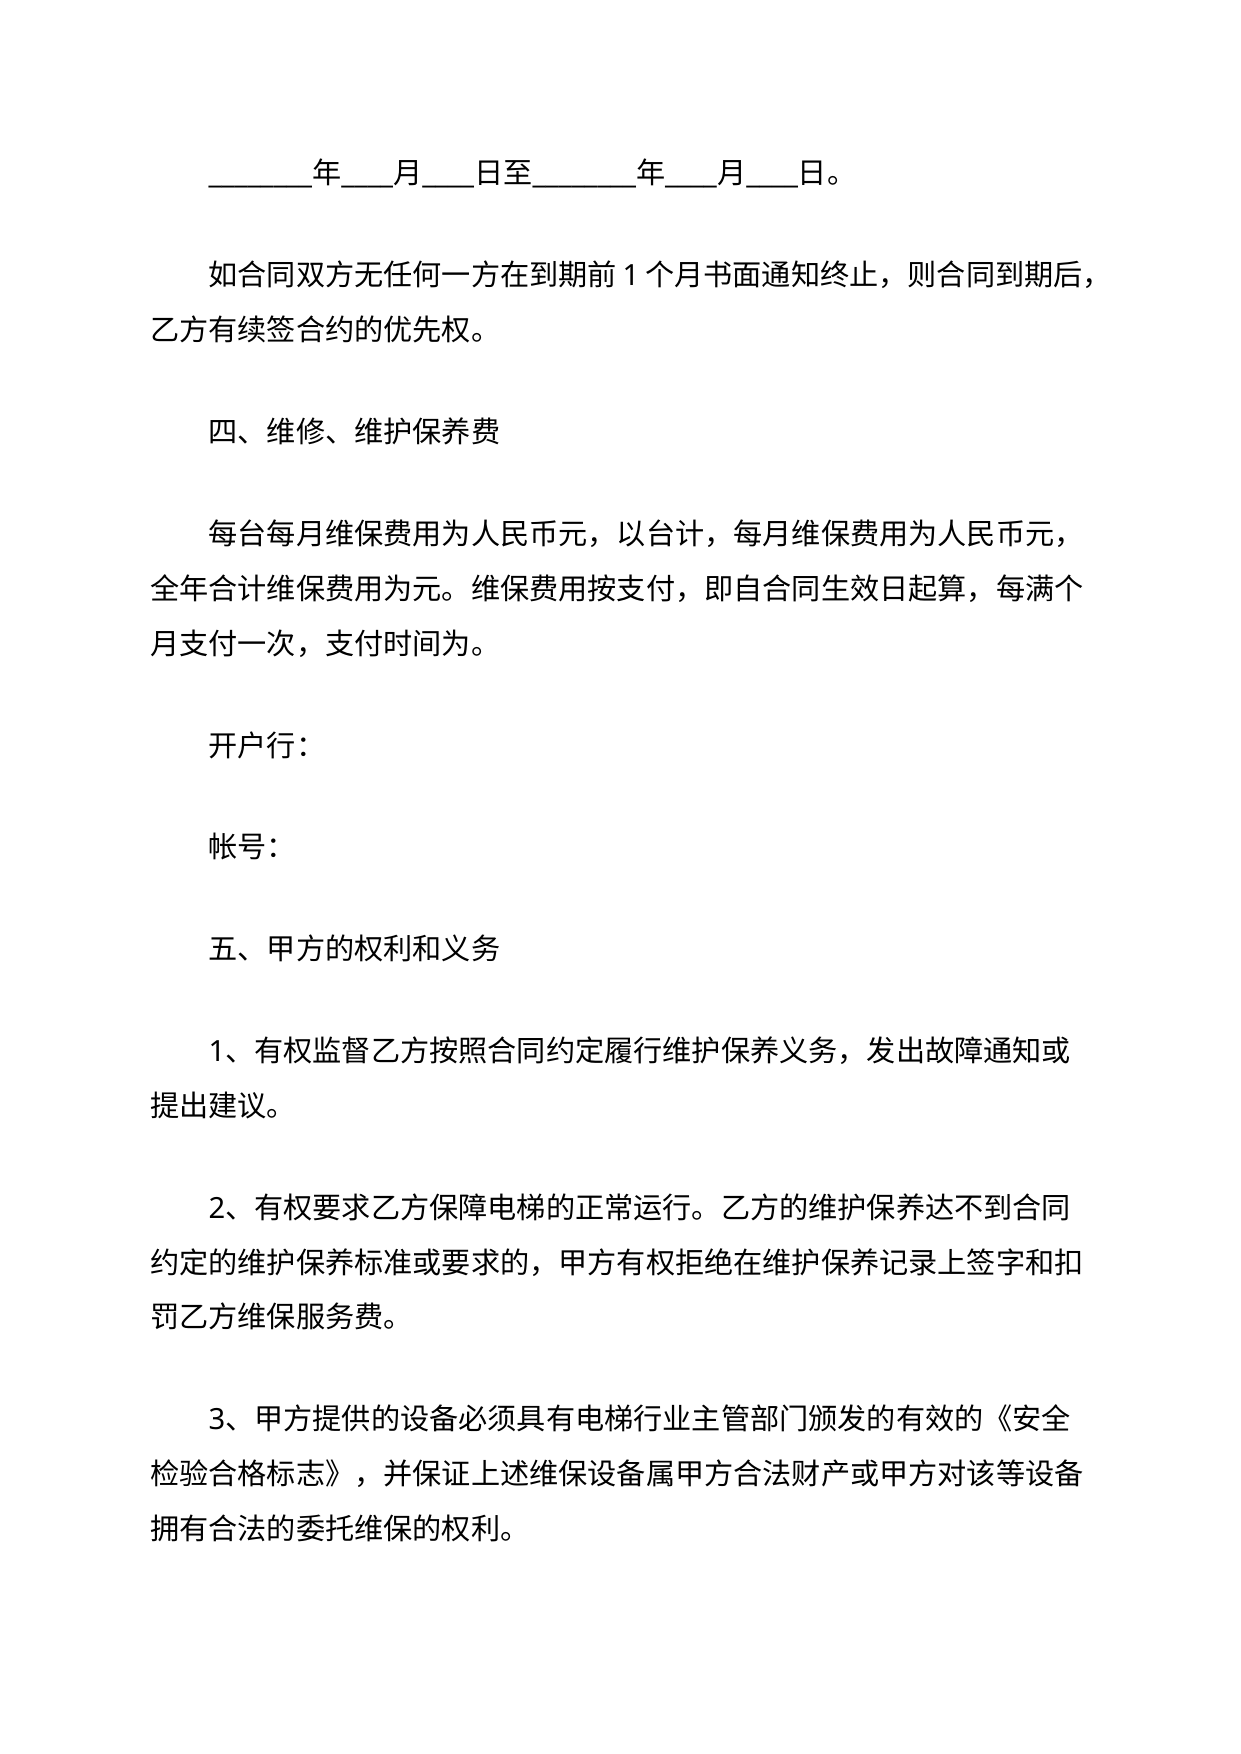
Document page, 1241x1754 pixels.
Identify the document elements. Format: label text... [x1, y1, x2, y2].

text 四、维修、维护保养费 [150, 409, 1090, 451]
text ________年____月____日至________年____月____日。 [150, 150, 1090, 192]
text 开户行： [150, 722, 1090, 764]
text 帐号： [150, 824, 1090, 866]
text 2、有权要求乙方保障电梯的正常运行。乙方的维护保养达不到合同约定的维护保养标准或要求的，甲方有权拒绝在维护保养记录上签字和扣罚乙方维保服务费。 [150, 1184, 1090, 1336]
text 五、甲方的权利和义务 [150, 926, 1090, 968]
text 如合同双方无任何一方在到期前1个月书面通知终止，则合同到期后，乙方有续签合约的优先权。 [150, 252, 1090, 349]
text 1、有权监督乙方按照合同约定履行维护保养义务，发出故障通知或提出建议。 [150, 1027, 1090, 1125]
text 3、甲方提供的设备必须具有电梯行业主管部门颁发的有效的《安全检验合格标志》，并保证上述维保设备属甲方合法财产或甲方对该等设备拥有合法的委托维保的权利。 [150, 1396, 1090, 1548]
text 每台每月维保费用为人民币元，以台计，每月维保费用为人民币元，全年合计维保费用为元。维保费用按支付，即自合同生效日起算，每满个月支付一次，支付时间为。 [150, 511, 1090, 663]
